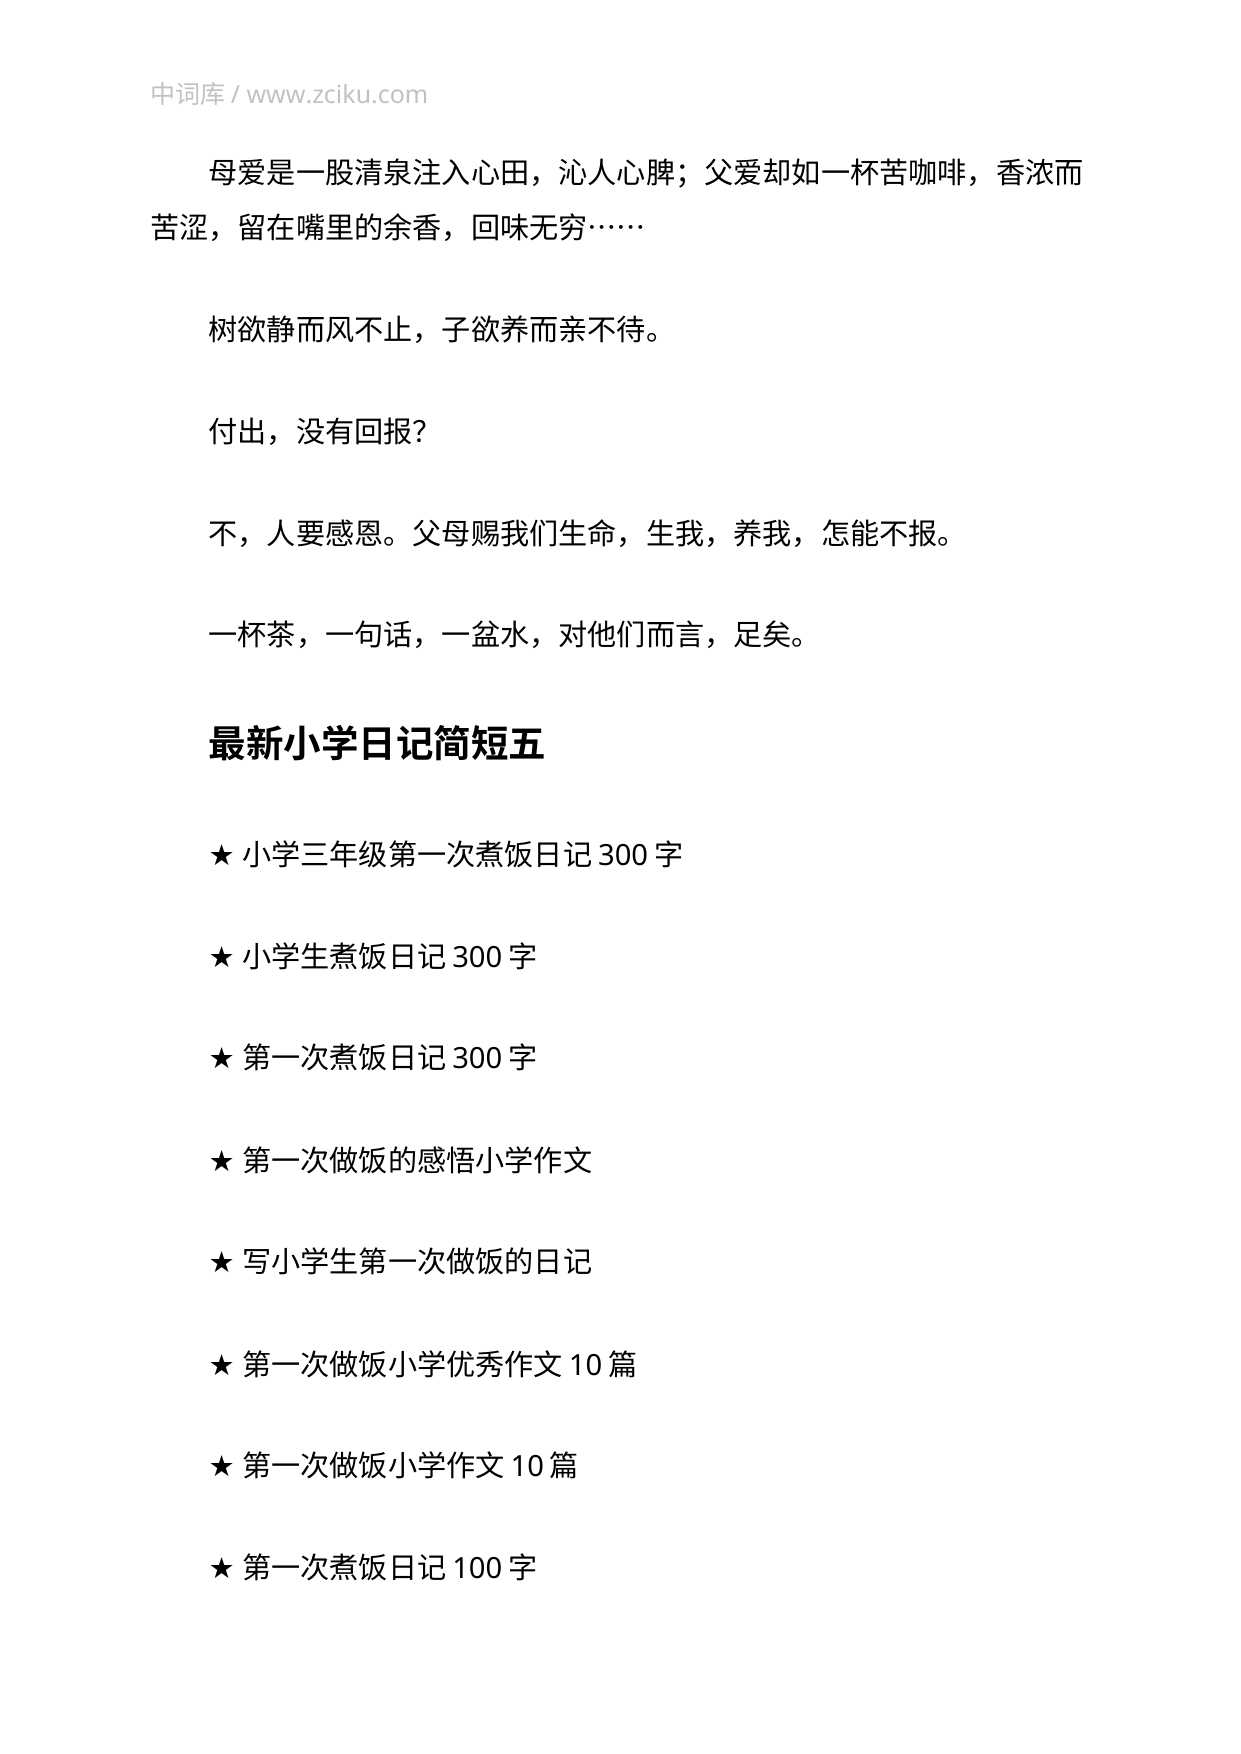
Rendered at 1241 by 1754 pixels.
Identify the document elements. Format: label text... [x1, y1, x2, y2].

text 母爱是一股清泉注入心田，沁人心脾；父爱却如一杯苦咖啡，香浓而苦涩，留在嘴里的余香，回味无穷…… [150, 150, 1090, 247]
text 一杯茶，一句话，一盆水，对他们而言，足矣。 [150, 612, 1090, 654]
text 不，人要感恩。父母赐我们生命，生我，养我，怎能不报。 [150, 510, 1090, 552]
text ★ 写小学生第一次做饭的日记 [150, 1239, 1090, 1281]
text 付出，没有回报？ [150, 408, 1090, 451]
text ★ 第一次做饭小学作文10篇 [150, 1443, 1090, 1485]
text ★ 小学三年级第一次煮饭日记300字 [150, 831, 1090, 873]
text ★ 第一次做饭小学优秀作文10篇 [150, 1341, 1090, 1383]
text ★ 第一次煮饭日记100字 [150, 1545, 1090, 1587]
text ★ 第一次做饭的感悟小学作文 [150, 1137, 1090, 1179]
text ★ 小学生煮饭日记300字 [150, 933, 1090, 976]
text 最新小学日记简短五 [150, 714, 1090, 768]
text ★ 第一次煮饭日记300字 [150, 1035, 1090, 1077]
text 树欲静而风不止，子欲养而亲不待。 [150, 307, 1090, 349]
